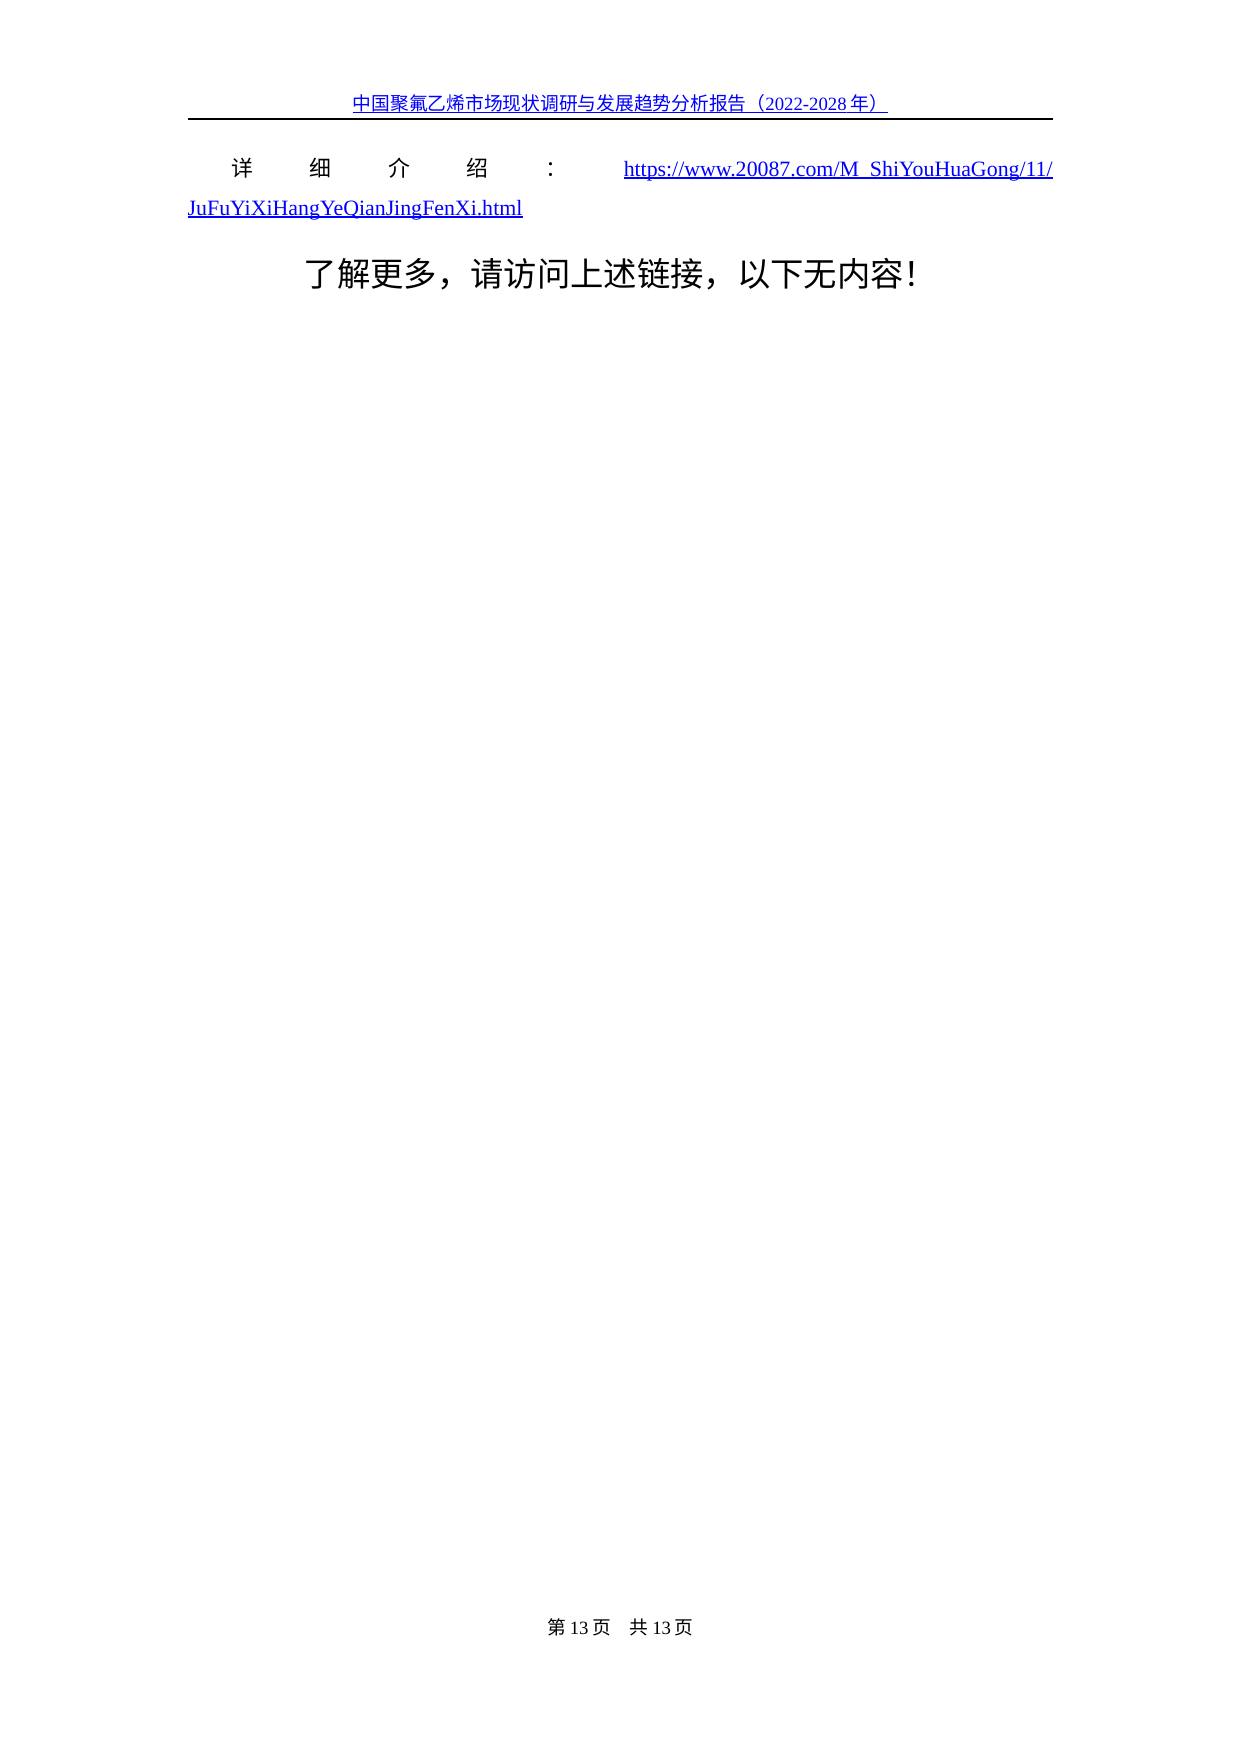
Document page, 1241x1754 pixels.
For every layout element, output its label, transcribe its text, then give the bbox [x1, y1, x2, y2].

title 了解更多，请访问上述链接，以下无内容！ [187, 239, 1053, 304]
text 详细介绍：https://www.20087.com/M_ShiYouHuaGong/11/JuFuYiXiHangYeQianJingFenXi.html [187, 150, 1053, 223]
